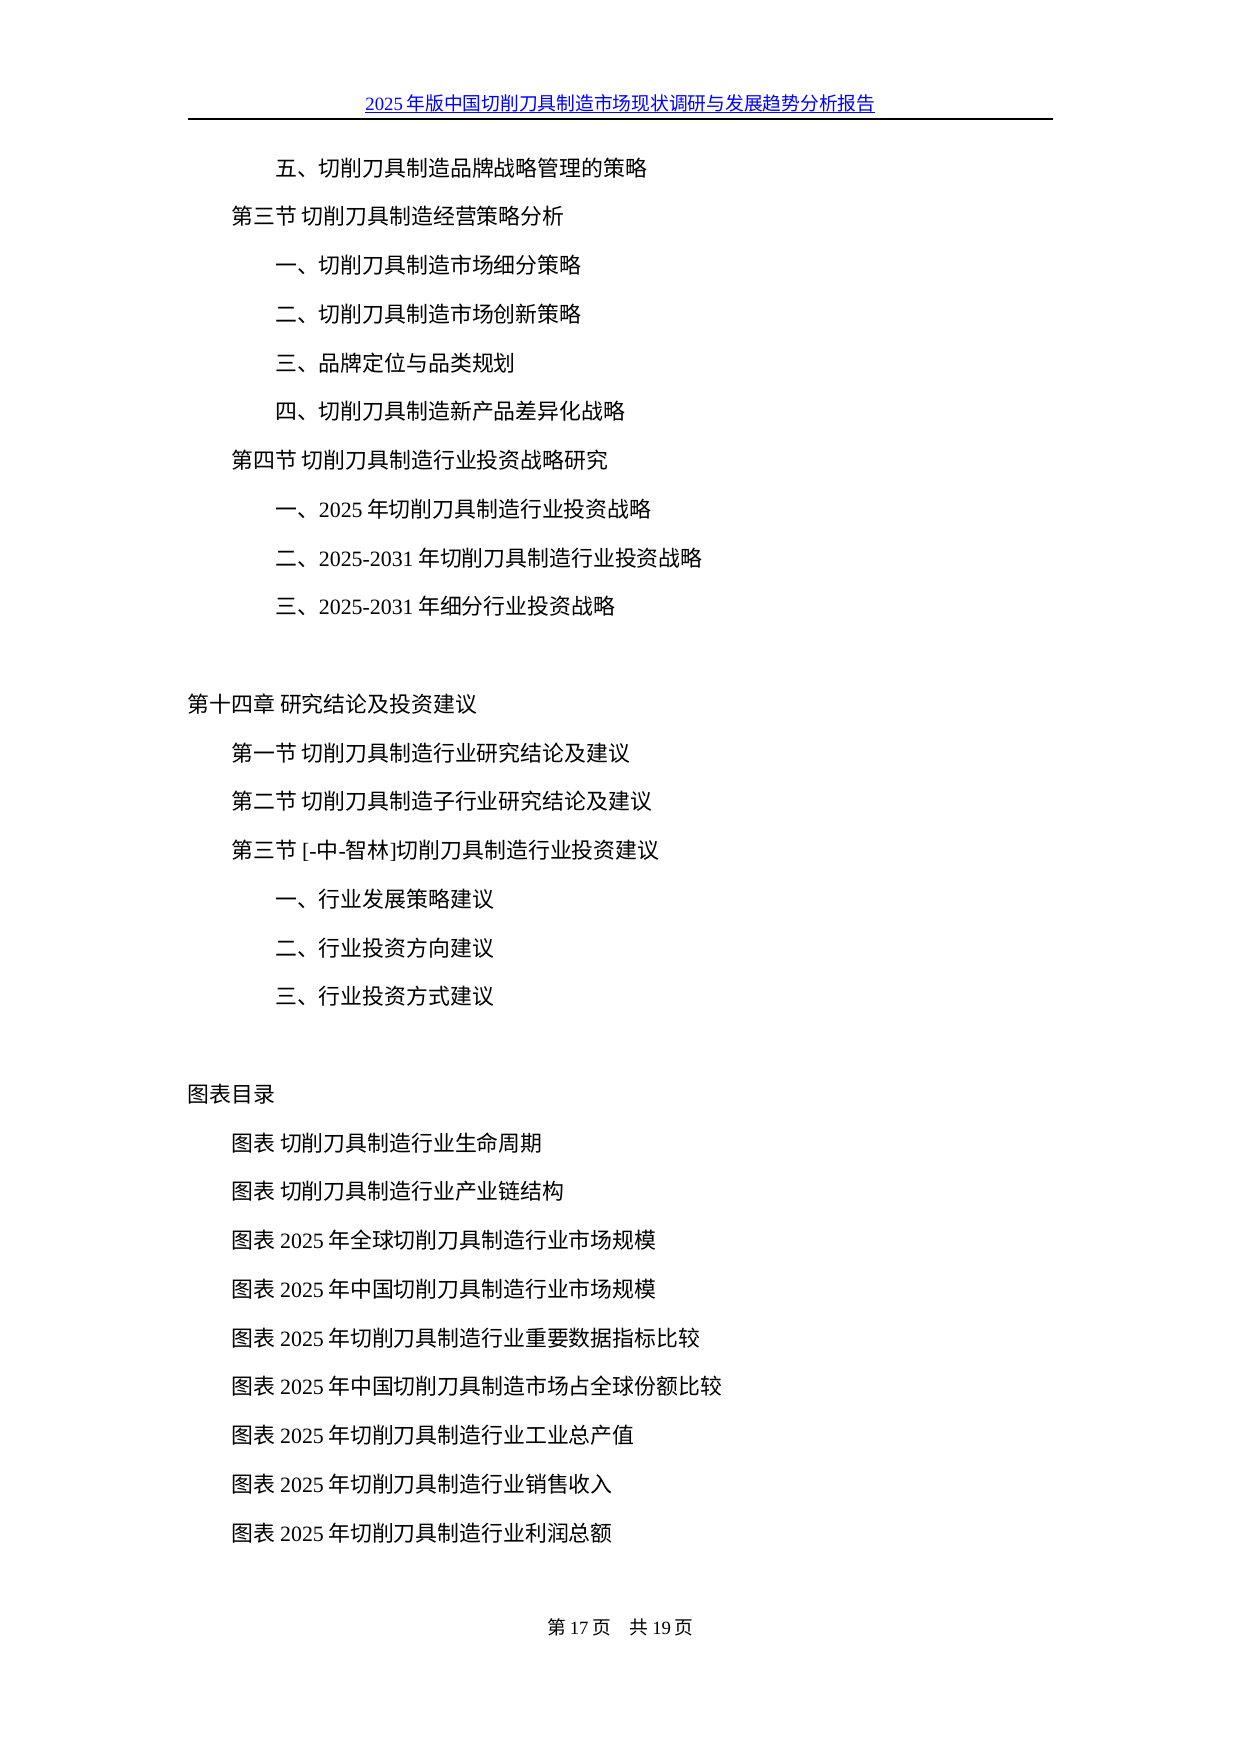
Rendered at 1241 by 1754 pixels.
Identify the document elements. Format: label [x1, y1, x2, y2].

text [187, 150, 1053, 1548]
